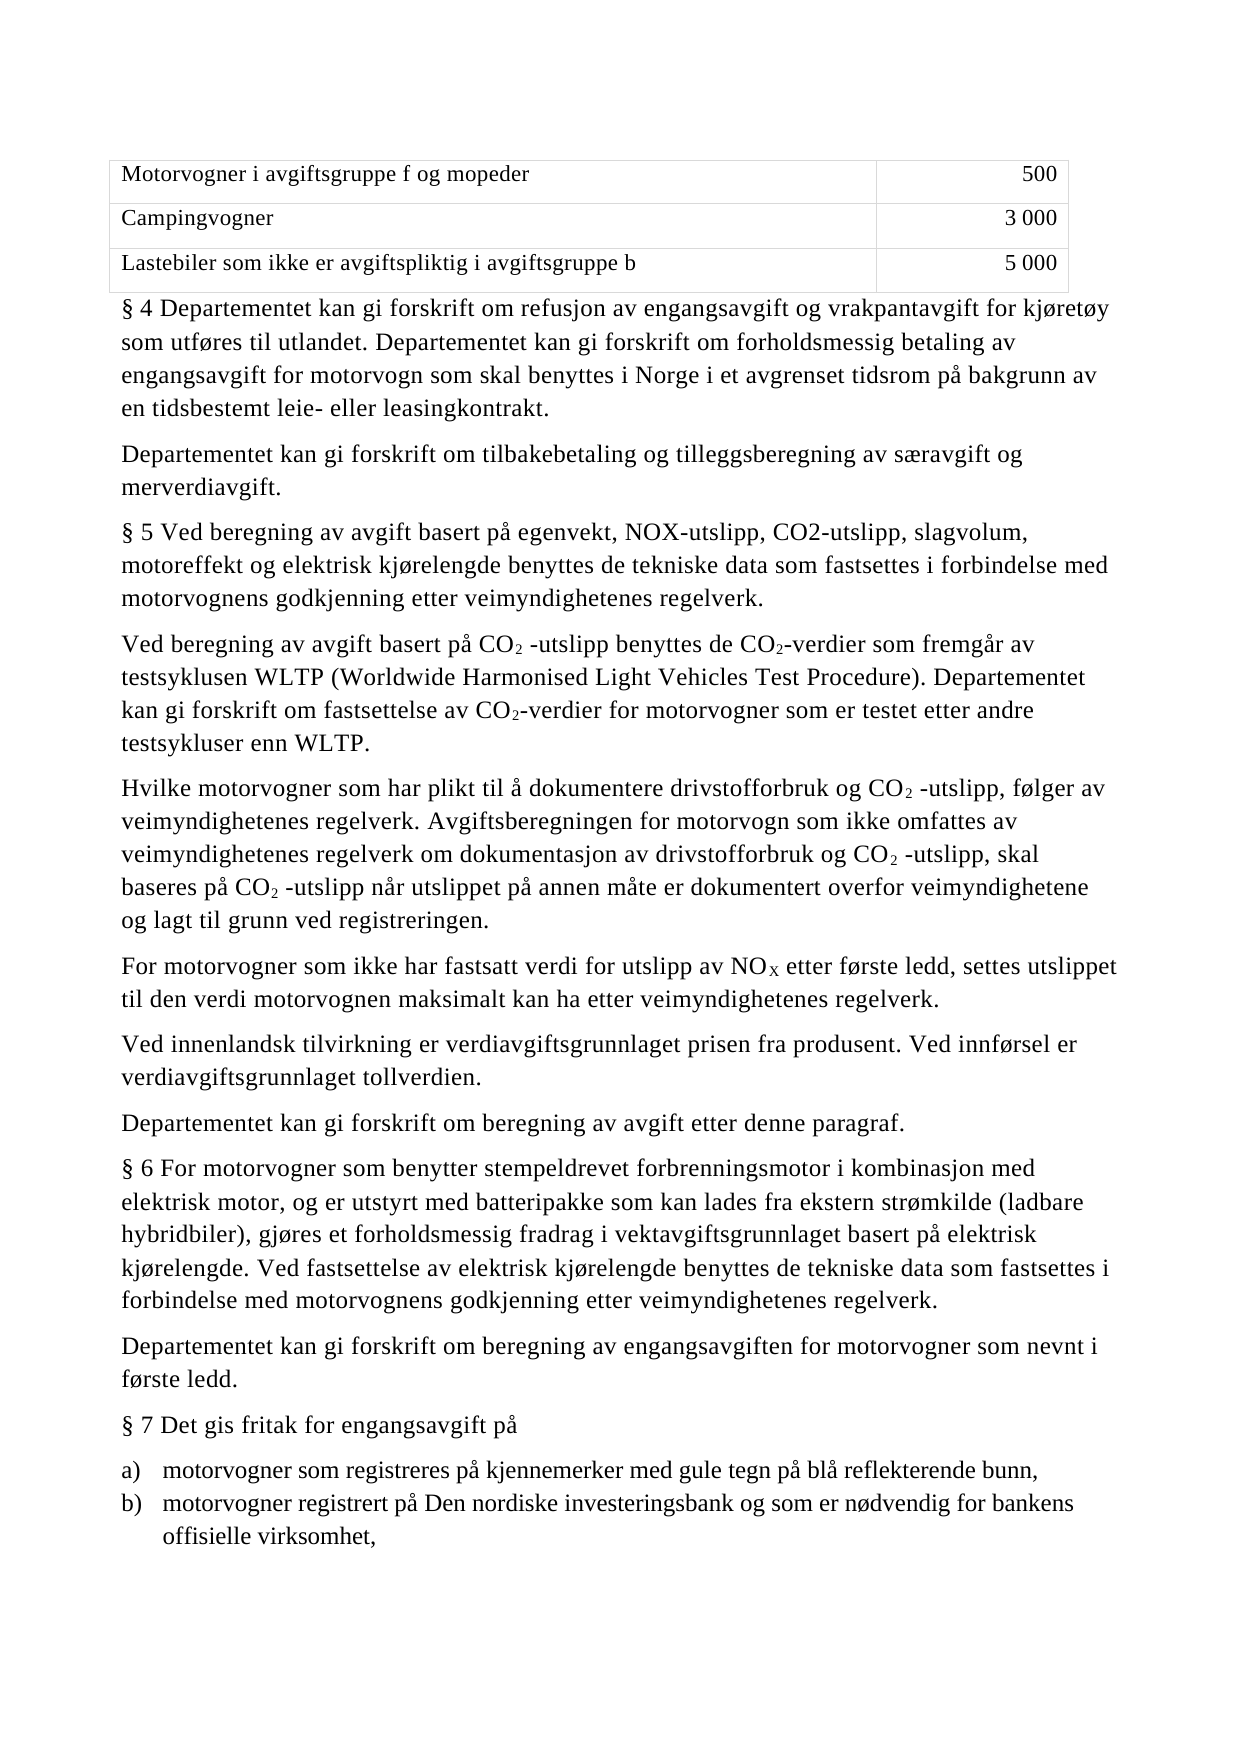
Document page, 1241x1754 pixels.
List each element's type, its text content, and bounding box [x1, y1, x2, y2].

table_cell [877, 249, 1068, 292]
text § 6 For motorvogner som benytter stempeldrevet forbrenningsmotor i kombinasjon med elektrisk motor, og er utstyrt med batteripakke som kan lades fra ekstern strømkilde (ladbare hybridbiler), gjøres et forholdsmessig fradrag i vektavgiftsgrunnlaget basert på elektrisk kjørelengde. Ved fastsettelse av elektrisk kjørelengde benyttes de tekniske data som fastsettes i forbindelse med motorvognens godkjenning etter veimyndighetenes regelverk. [121, 1153, 1119, 1314]
text § 4 Departementet kan gi forskrift om refusjon av engangsavgift og vrakpantavgift for kjøretøy som utføres til utlandet. Departementet kan gi forskrift om forholdsmessig betaling av engangsavgift for motorvogn som skal benyttes i Norge i et avgrenset tidsrom på bakgrunn av en tidsbestemt leie- eller leasingkontrakt. [121, 293, 1119, 422]
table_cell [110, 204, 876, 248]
text Ved innenlandsk tilvirkning er verdiavgiftsgrunnlaget prisen fra produsent. Ved innførsel er verdiavgiftsgrunnlaget tollverdien. [121, 1029, 1119, 1091]
text Departementet kan gi forskrift om beregning av engangsavgiften for motorvogner som nevnt i første ledd. [121, 1331, 1119, 1393]
text For motorvogner som ikke har fastsatt verdi for utslipp av NOX etter første ledd, settes utslippet til den verdi motorvognen maksimalt kan ha etter veimyndighetenes regelverk. [121, 951, 1119, 1013]
text Departementet kan gi forskrift om tilbakebetaling og tilleggsberegning av særavgift og merverdiavgift. [121, 439, 1119, 500]
text § 5 Ved beregning av avgift basert på egenvekt, NOX-utslipp, CO2-utslipp, slagvolum, motoreffekt og elektrisk kjørelengde benyttes de tekniske data som fastsettes i forbindelse med motorvognens godkjenning etter veimyndighetenes regelverk. [121, 517, 1119, 612]
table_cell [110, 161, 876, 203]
list a) motorvogner som registreres på kjennemerker med gule tegn på blå reflekterende bunn, [121, 1455, 1119, 1484]
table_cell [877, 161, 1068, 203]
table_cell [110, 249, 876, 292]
text Hvilke motorvogner som har plikt til å dokumentere drivstofforbruk og CO2 -utslipp, følger av veimyndighetenes regelverk. Avgiftsberegningen for motorvogn som ikke omfattes av veimyndighetenes regelverk om dokumentasjon av drivstofforbruk og CO2 -utslipp, skal baseres på CO2 -utslipp når utslippet på annen måte er dokumentert overfor veimyndighetene og lagt til grunn ved registreringen. [121, 773, 1119, 934]
text Ved beregning av avgift basert på CO2 -utslipp benyttes de CO2-verdier som fremgår av testsyklusen WLTP (Worldwide Harmonised Light Vehicles Test Procedure). Departementet kan gi forskrift om fastsettelse av CO2-verdier for motorvogner som er testet etter andre testsykluser enn WLTP. [121, 629, 1119, 757]
text Departementet kan gi forskrift om beregning av avgift etter denne paragraf. [121, 1108, 1119, 1137]
text § 7 Det gis fritak for engangsavgift på [121, 1410, 1119, 1438]
list b) motorvogner registrert på Den nordiske investeringsbank og som er nødvendig for bankens offisielle virksomhet, [121, 1488, 1119, 1550]
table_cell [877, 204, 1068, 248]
